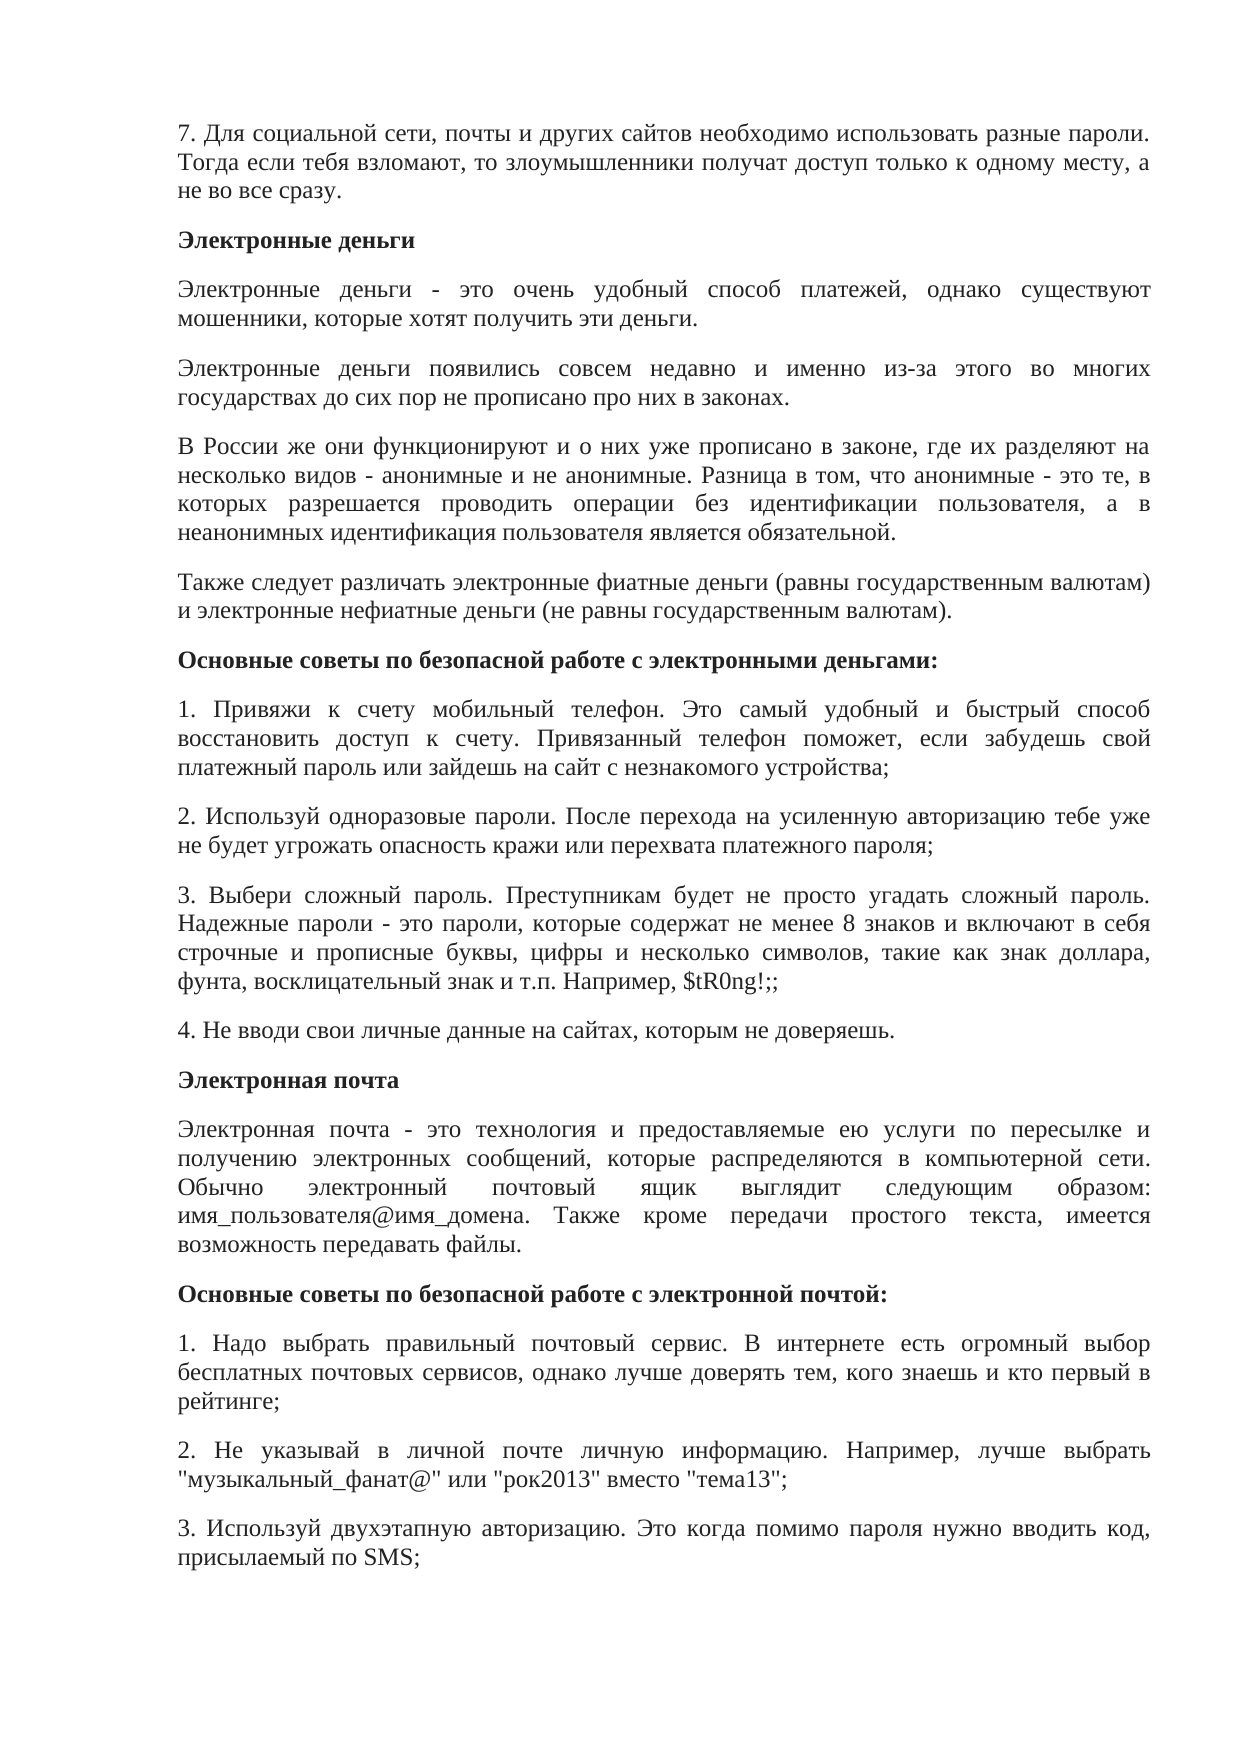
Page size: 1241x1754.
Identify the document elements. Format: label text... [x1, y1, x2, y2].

text 3. Используй двухэтапную авторизацию. Это когда помимо пароля нужно вводить код, присылаемый по SMS; [177, 1513, 1152, 1571]
text Основные советы по безопасной работе с электронными деньгами: [177, 645, 1152, 674]
text Электронные деньги появились совсем недавно и именно из-за этого во многих государствах до сих пор не прописано про них в законах. [177, 353, 1152, 410]
text Основные советы по безопасной работе с электронной почтой: [177, 1279, 1152, 1308]
text 1. Привяжи к счету мобильный телефон. Это самый удобный и быстрый способ восстановить доступ к счету. Привязанный телефон поможет, если забудешь свой платежный пароль или зайдешь на сайт с незнакомого устройства; [177, 694, 1152, 781]
text 7. Для социальной сети, почты и других сайтов необходимо использовать разные пароли. Тогда если тебя взломают, то злоумышленники получат доступ только к одному месту, а не во все сразу. [177, 118, 1152, 204]
text Также следует различать электронные фиатные деньги (равны государственным валютам) и электронные нефиатные деньги (не равны государственным валютам). [177, 567, 1152, 624]
text 2. Не указывай в личной почте личную информацию. Например, лучше выбрать "музыкальный_фанат@" или "рок2013" вместо "тема13"; [177, 1435, 1152, 1493]
text Электронная почта - это технология и предоставляемые ею услуги по пересылке и получению электронных сообщений, которые распределяются в компьютерной сети. Обычно электронный почтовый ящик выглядит следующим образом: имя_пользователя@имя_домена. Также кроме передачи простого текста, имеется возможность передавать файлы. [177, 1114, 1152, 1258]
text 2. Используй одноразовые пароли. После перехода на усиленную авторизацию тебе уже не будет угрожать опасность кражи или перехвата платежного пароля; [177, 801, 1152, 859]
text 4. Не вводи свои личные данные на сайтах, которым не доверяешь. [177, 1015, 1152, 1044]
text 3. Выбери сложный пароль. Преступникам будет не просто угадать сложный пароль. Надежные пароли - это пароли, которые содержат не менее 8 знаков и включают в себя строчные и прописные буквы, цифры и несколько символов, такие как знак доллара, фунта, восклицательный знак и т.п. Например, $tR0ng!;; [177, 880, 1152, 995]
text Электронная почта [177, 1065, 1152, 1094]
text В России же они функционируют и о них уже прописано в законе, где их разделяют на несколько видов - анонимные и не анонимные. Разница в том, что анонимные - это те, в которых разрешается проводить операции без идентификации пользователя, а в неанонимных идентификация пользователя является обязательной. [177, 431, 1152, 546]
text Электронные деньги [177, 225, 1152, 254]
text 1. Надо выбрать правильный почтовый сервис. В интернете есть огромный выбор бесплатных почтовых сервисов, однако лучше доверять тем, кого знаешь и кто первый в рейтинге; [177, 1328, 1152, 1414]
text Электронные деньги - это очень удобный способ платежей, однако существуют мошенники, которые хотят получить эти деньги. [177, 274, 1152, 332]
